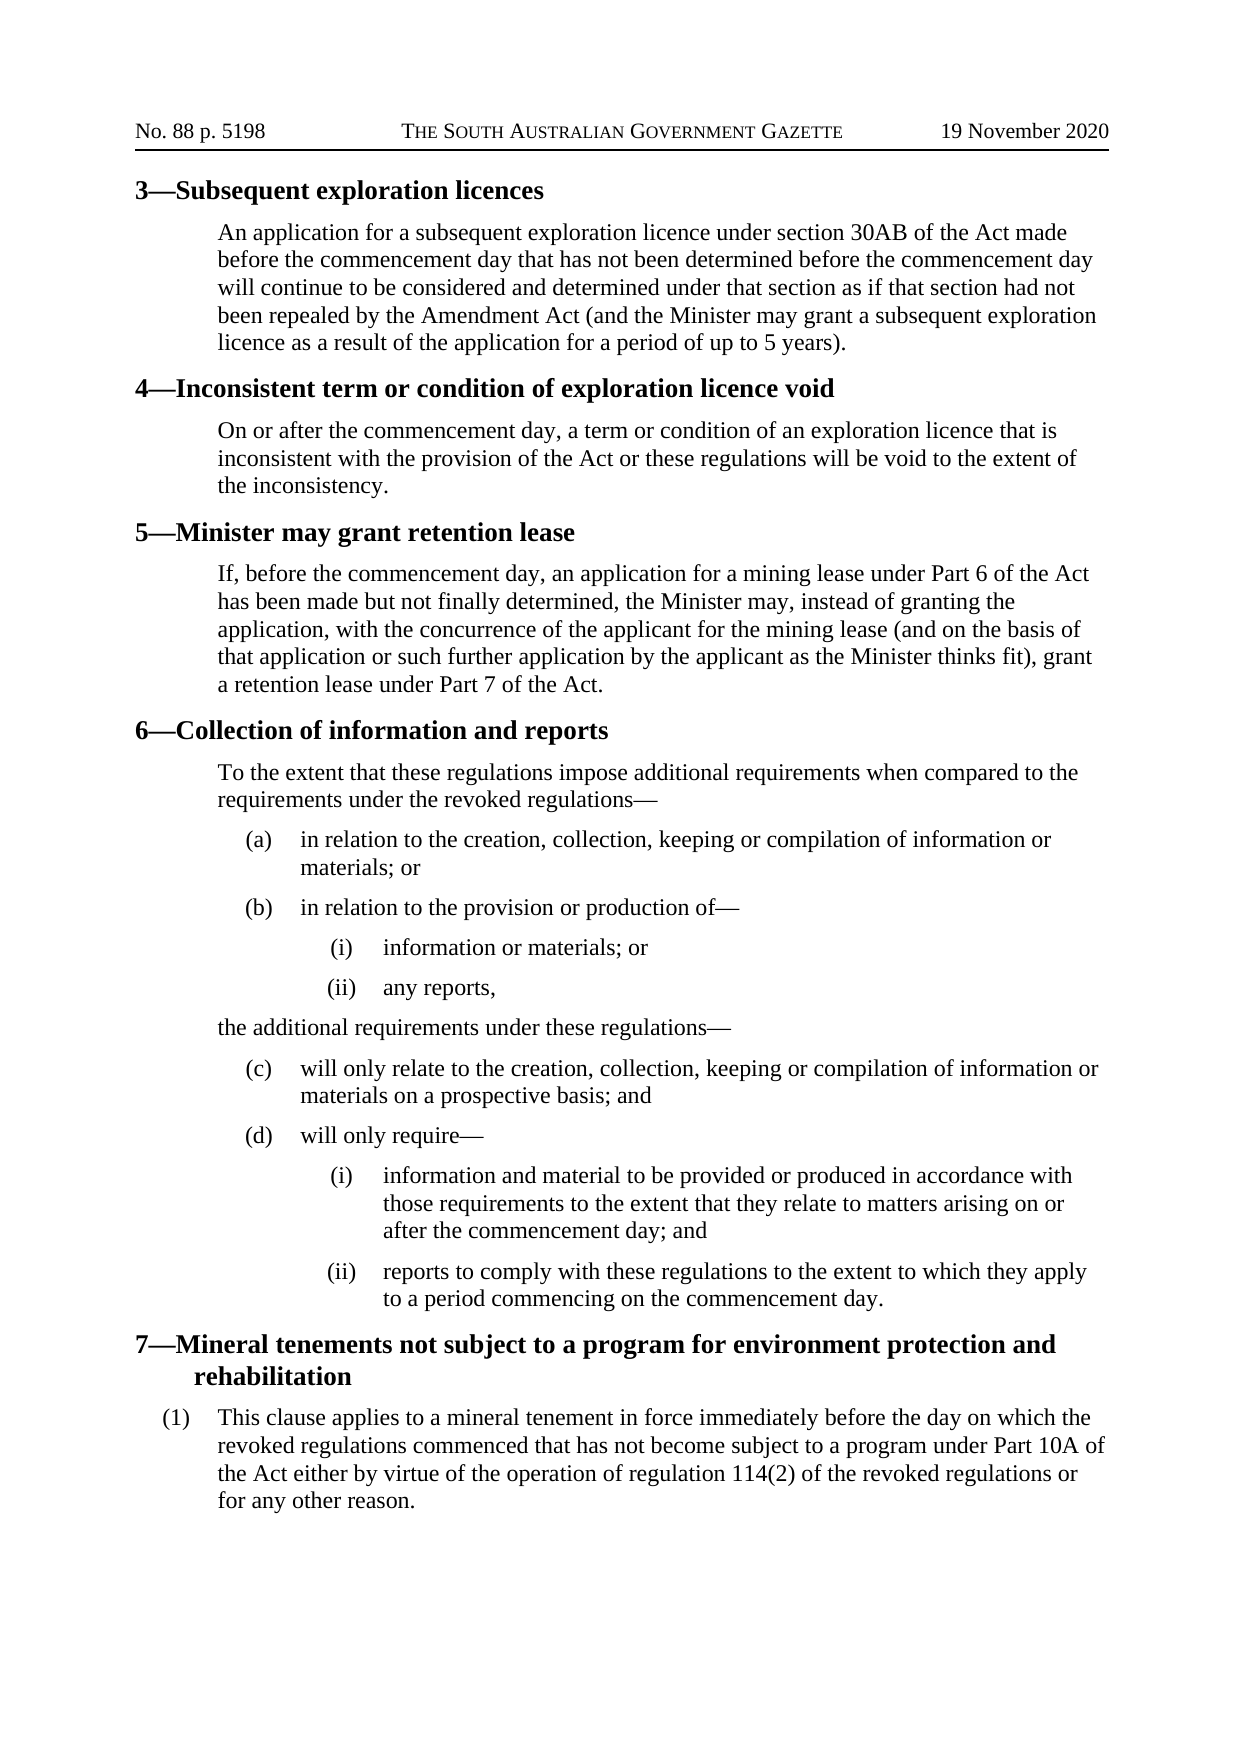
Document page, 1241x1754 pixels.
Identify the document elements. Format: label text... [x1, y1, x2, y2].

text (1) This clause applies to a mineral tenement in force immediately before the day on which the revoked regulations commenced that has not become subject to a program under Part 10A of the Act either by virtue of the operation of regulation 114(2) of the revoked regulations or for any other reason. [135, 1403, 1109, 1514]
text (i) information and material to be provided or produced in accordance with those requirements to the extent that they relate to matters arising on or after the commencement day; and [300, 1161, 1109, 1244]
text (b) in relation to the provision or production of— [217, 893, 1109, 921]
text (ii) reports to comply with these regulations to the extent to which they apply to a period commencing on the commencement day. [300, 1257, 1109, 1312]
text 6—Collection of information and reports [135, 714, 1109, 745]
text On or after the commencement day, a term or condition of an exploration licence that is inconsistent with the provision of the Act or these regulations will be void to the extent of the inconsistency. [217, 416, 1109, 499]
text the additional requirements under these regulations— [217, 1013, 1109, 1041]
text An application for a subsequent exploration licence under section 30AB of the Act made before the commencement day that has not been determined before the commencement day will continue to be considered and determined under that section as if that section had not been repealed by the Amendment Act (and the Minister may grant a subsequent exploration licence as a result of the application for a period of up to 5 years). [217, 218, 1109, 356]
text 3—Subsequent exploration licences [135, 174, 1109, 205]
text (c) will only relate to the creation, collection, keeping or compilation of information or materials on a prospective basis; and [217, 1053, 1109, 1109]
text To the extent that these regulations impose additional requirements when compared to the requirements under the revoked regulations— [217, 758, 1109, 813]
text If, before the commencement day, an application for a mining lease under Part 6 of the Act has been made but not finally determined, the Minister may, instead of granting the application, with the concurrence of the applicant for the mining lease (and on the basis of that application or such further application by the applicant as the Minister thinks fit), grant a retention lease under Part 7 of the Act. [217, 559, 1109, 697]
text (a) in relation to the creation, collection, keeping or compilation of information or materials; or [217, 825, 1109, 881]
text 7—Mineral tenements not subject to a program for environment protection and rehabilitation [135, 1328, 1109, 1391]
text 5—Minister may grant retention lease [135, 516, 1109, 547]
text (i) information or materials; or [300, 933, 1109, 961]
text 4—Inconsistent term or condition of exploration licence void [135, 373, 1109, 404]
text (ii) any reports, [300, 973, 1109, 1001]
text (d) will only require— [217, 1121, 1109, 1149]
